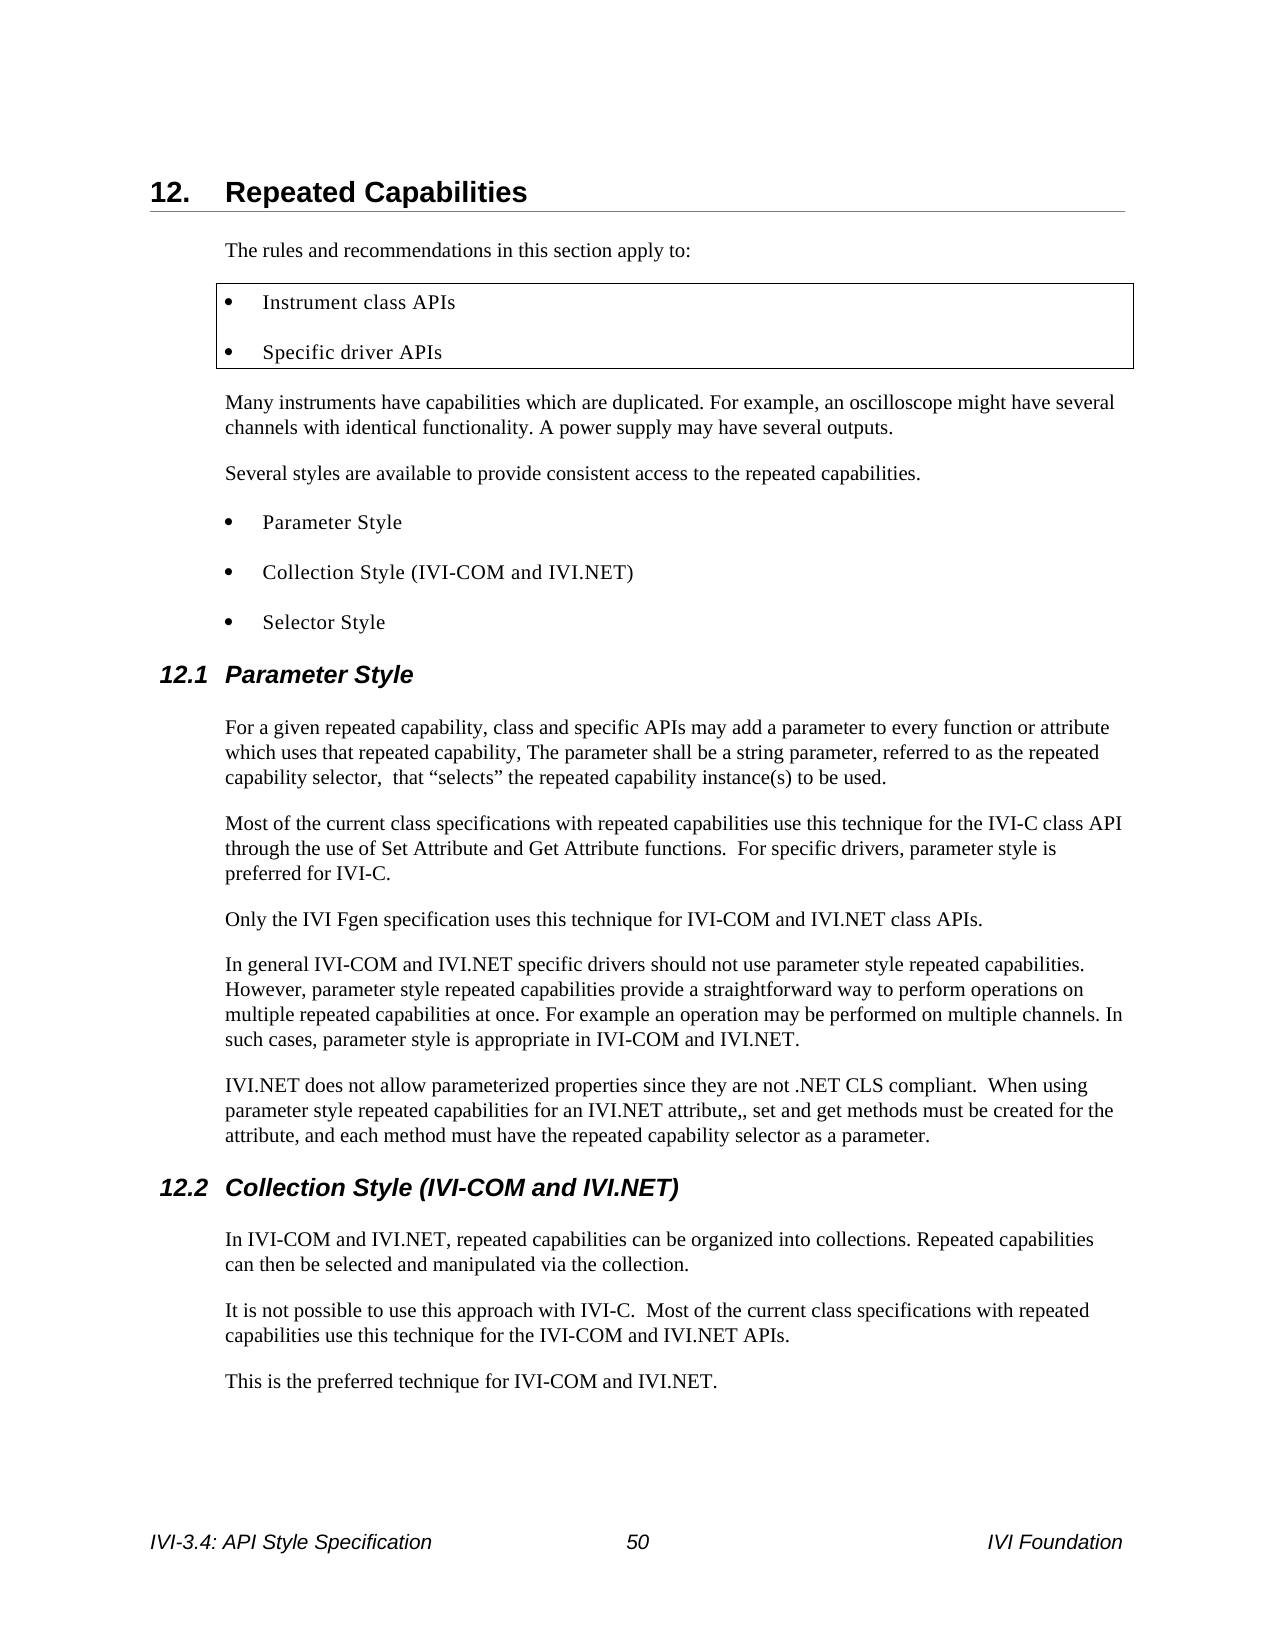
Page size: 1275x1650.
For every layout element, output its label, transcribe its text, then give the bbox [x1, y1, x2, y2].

text Many instruments have capabilities which are duplicated. For example, an oscilloscope might have several channels with identical functionality. A power supply may have several outputs. [225, 389, 1125, 439]
text In general IVI-COM and IVI.NET specific drivers should not use parameter style repeated capabilities. However, parameter style repeated capabilities provide a straightforward way to perform operations on multiple repeated capabilities at once. For example an operation may be performed on multiple channels. In such cases, parameter style is appropriate in IVI-COM and IVI.NET. [225, 952, 1125, 1052]
text The rules and recommendations in this section apply to: [225, 237, 1125, 262]
text Most of the current class specifications with repeated capabilities use this technique for the IVI-C class API through the use of Set Attribute and Get Attribute functions. For specific drivers, parameter style is preferred for IVI-C. [225, 810, 1125, 885]
list Instrument class APIs [217, 284, 1133, 316]
list Selector Style [225, 606, 1125, 635]
text IVI.NET does not allow parameterized properties since they are not .NET CLS compliant. When using parameter style repeated capabilities for an IVI.NET attribute,, set and get methods must be created for the attribute, and each method must have the repeated capability selector as a parameter. [225, 1073, 1125, 1148]
text Several styles are available to provide consistent access to the repeated capabilities. [225, 460, 1125, 485]
subtitle Repeated Capabilities [150, 175, 1125, 211]
text This is the preferred technique for IVI-COM and IVI.NET. [225, 1368, 1125, 1393]
list Collection Style (IVI-COM and IVI.NET) [225, 556, 1125, 585]
text In IVI-COM and IVI.NET, repeated capabilities can be organized into collections. Repeated capabilities can then be selected and manipulated via the collection. [225, 1226, 1125, 1276]
list Specific driver APIs [217, 333, 1133, 368]
text It is not possible to use this approach with IVI-C. Most of the current class specifications with repeated capabilities use this technique for the IVI-COM and IVI.NET APIs. [225, 1297, 1125, 1347]
text Only the IVI Fgen specification uses this technique for IVI-COM and IVI.NET class APIs. [225, 906, 1125, 931]
subtitle Collection Style (IVI-COM and IVI.NET) [159, 1173, 1125, 1201]
subtitle Parameter Style [159, 660, 1125, 689]
text For a given repeated capability, class and specific APIs may add a parameter to every function or attribute which uses that repeated capability, The parameter shall be a string parameter, referred to as the repeated capability selector, that “selects” the repeated capability instance(s) to be used. [225, 714, 1125, 789]
list Parameter Style [225, 506, 1125, 535]
